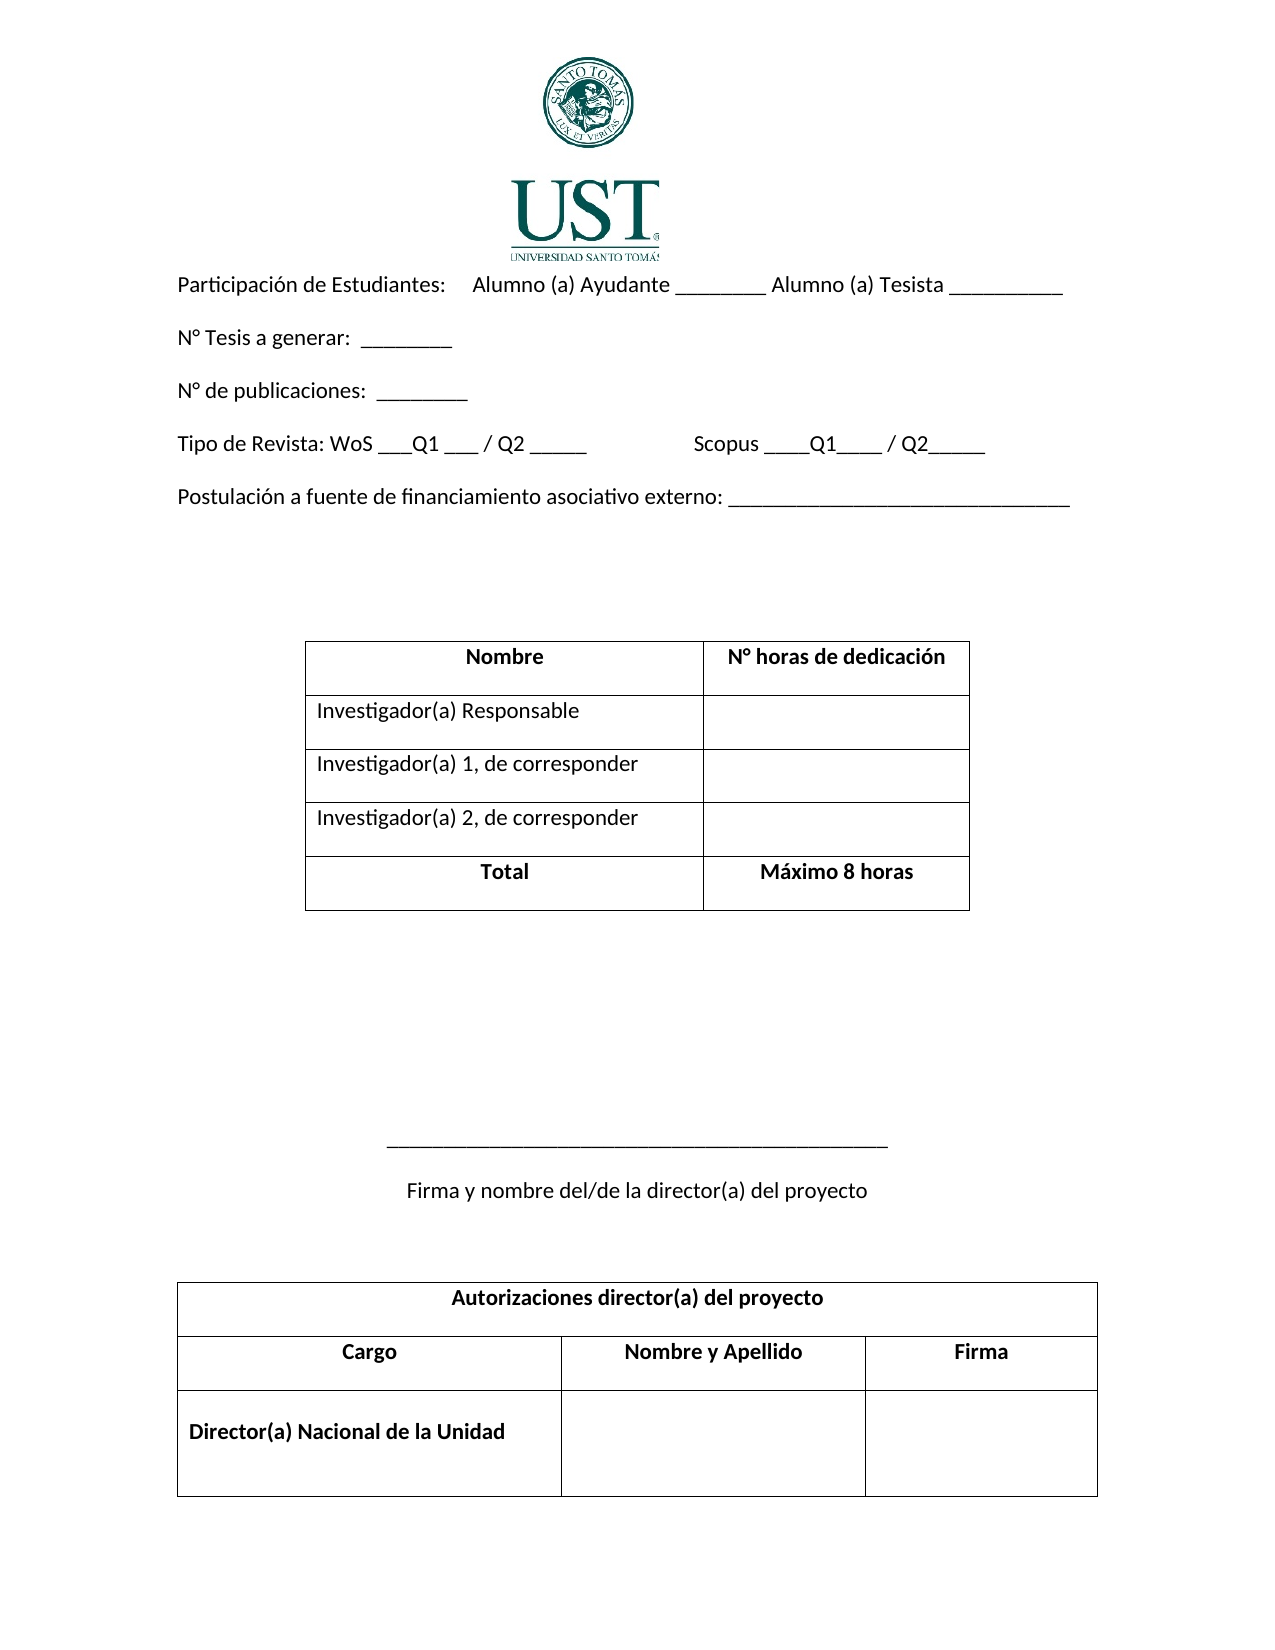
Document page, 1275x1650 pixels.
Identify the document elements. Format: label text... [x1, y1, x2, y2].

table_cell Director(a) Nacional de la Unidad [178, 1391, 561, 1496]
table_cell [562, 1391, 865, 1496]
table_cell Investigador(a) 2, de corresponder [306, 803, 703, 856]
table_cell [704, 696, 969, 748]
table_cell [866, 1391, 1097, 1496]
text N° de publicaciones: ________ [177, 376, 1098, 404]
table_header N° horas de dedicación [704, 642, 969, 695]
text Participación de Estudiantes: Alumno (a) Ayudante ________ Alumno (a) Tesista __________ [177, 270, 1098, 298]
text Tipo de Revista: WoS ___Q1 ___ / Q2 _____ Scopus ____Q1____ / Q2_____ [177, 429, 1098, 457]
table_cell Firma [866, 1337, 1097, 1389]
table_cell Cargo [178, 1337, 561, 1389]
text N° Tesis a generar: ________ [177, 323, 1098, 351]
table_cell Total [306, 857, 703, 910]
table_cell [704, 803, 969, 856]
table_cell Máximo 8 horas [704, 857, 969, 910]
table_header Nombre [306, 642, 703, 695]
picture [509, 57, 659, 258]
table_header Autorizaciones director(a) del proyecto [178, 1283, 1097, 1336]
text Firma y nombre del/de la director(a) del proyecto [177, 1176, 1098, 1204]
table_cell Nombre y Apellido [562, 1337, 865, 1389]
table_cell Investigador(a) 1, de corresponder [306, 750, 703, 802]
table_cell [704, 750, 969, 802]
table_cell Investigador(a) Responsable [306, 696, 703, 748]
text Postulación a fuente de financiamiento asociativo externo: ______________________________ [177, 482, 1098, 510]
text ____________________________________________ [177, 1123, 1098, 1151]
